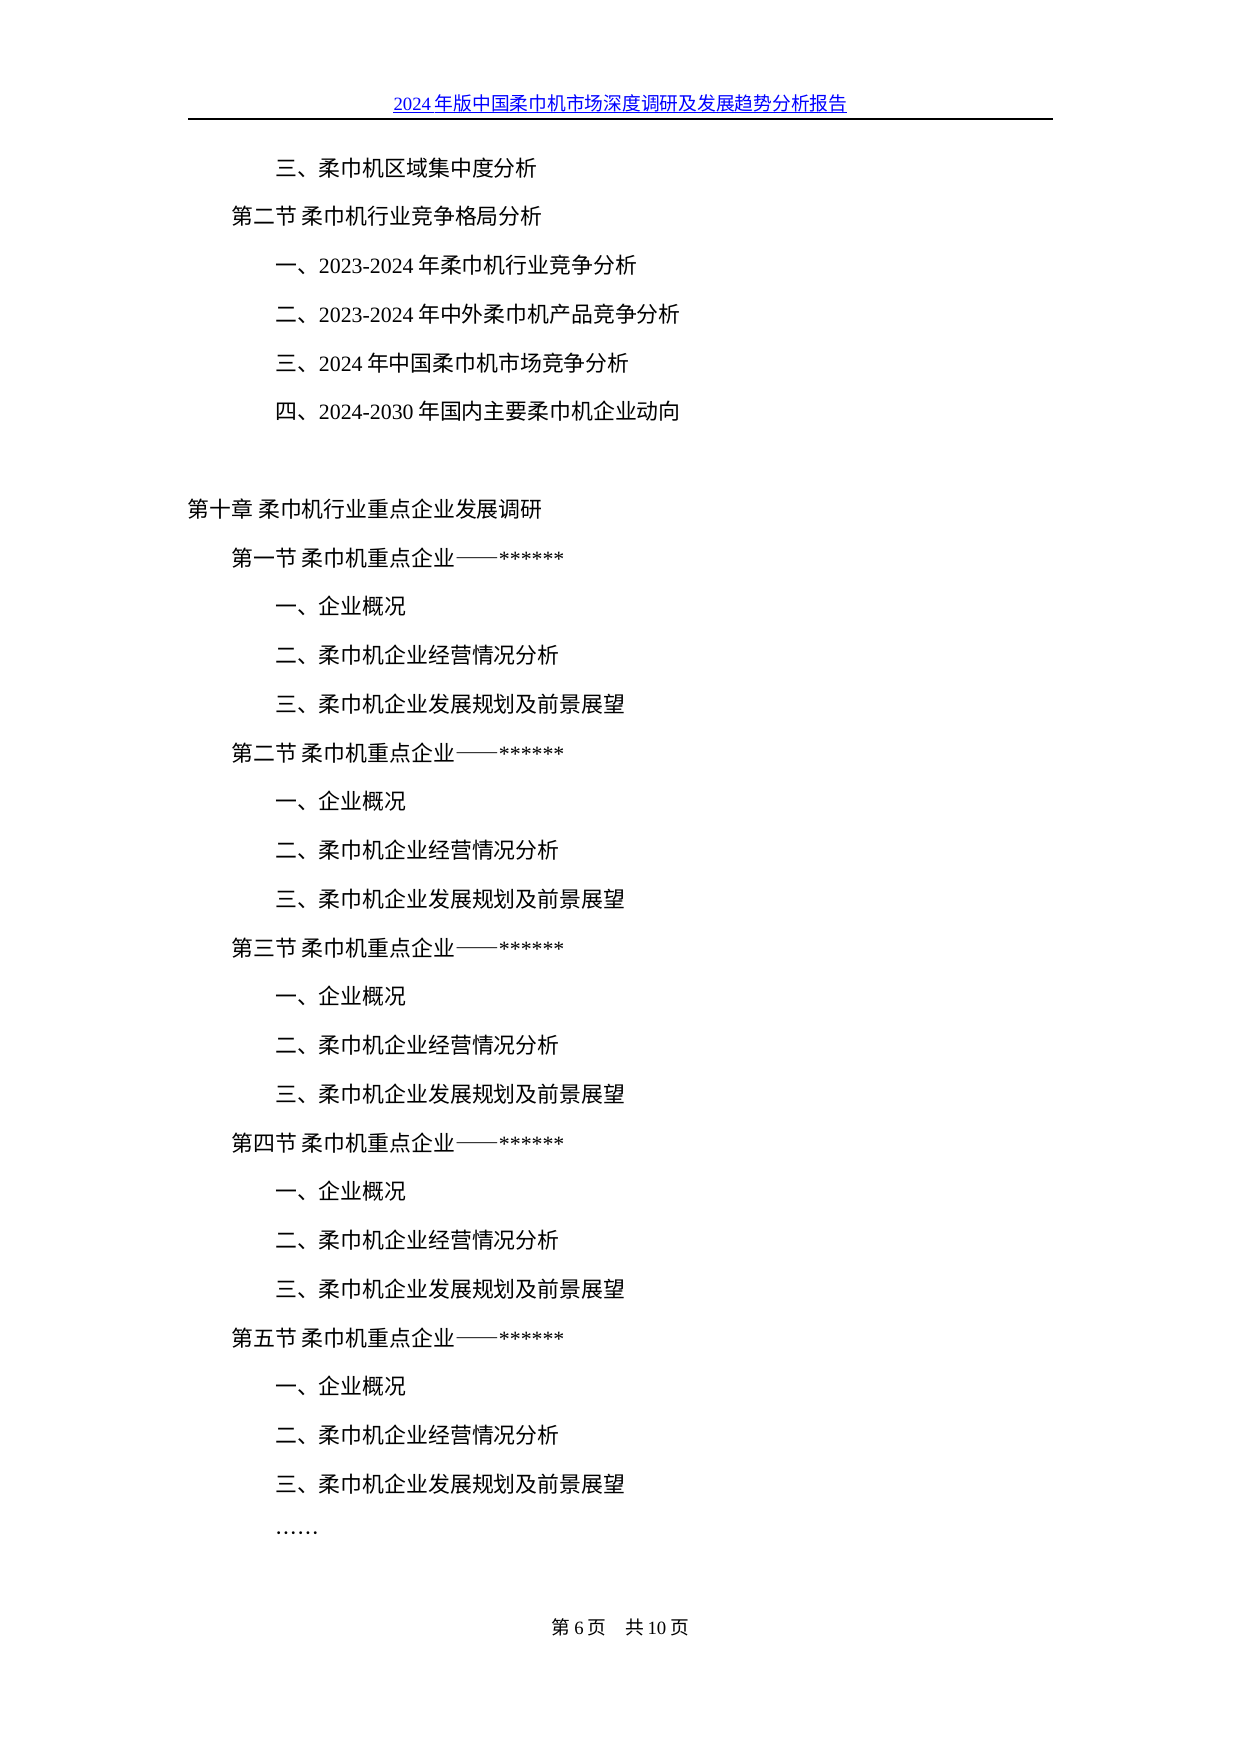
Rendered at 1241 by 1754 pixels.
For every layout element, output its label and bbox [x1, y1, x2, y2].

text [187, 150, 1053, 1548]
